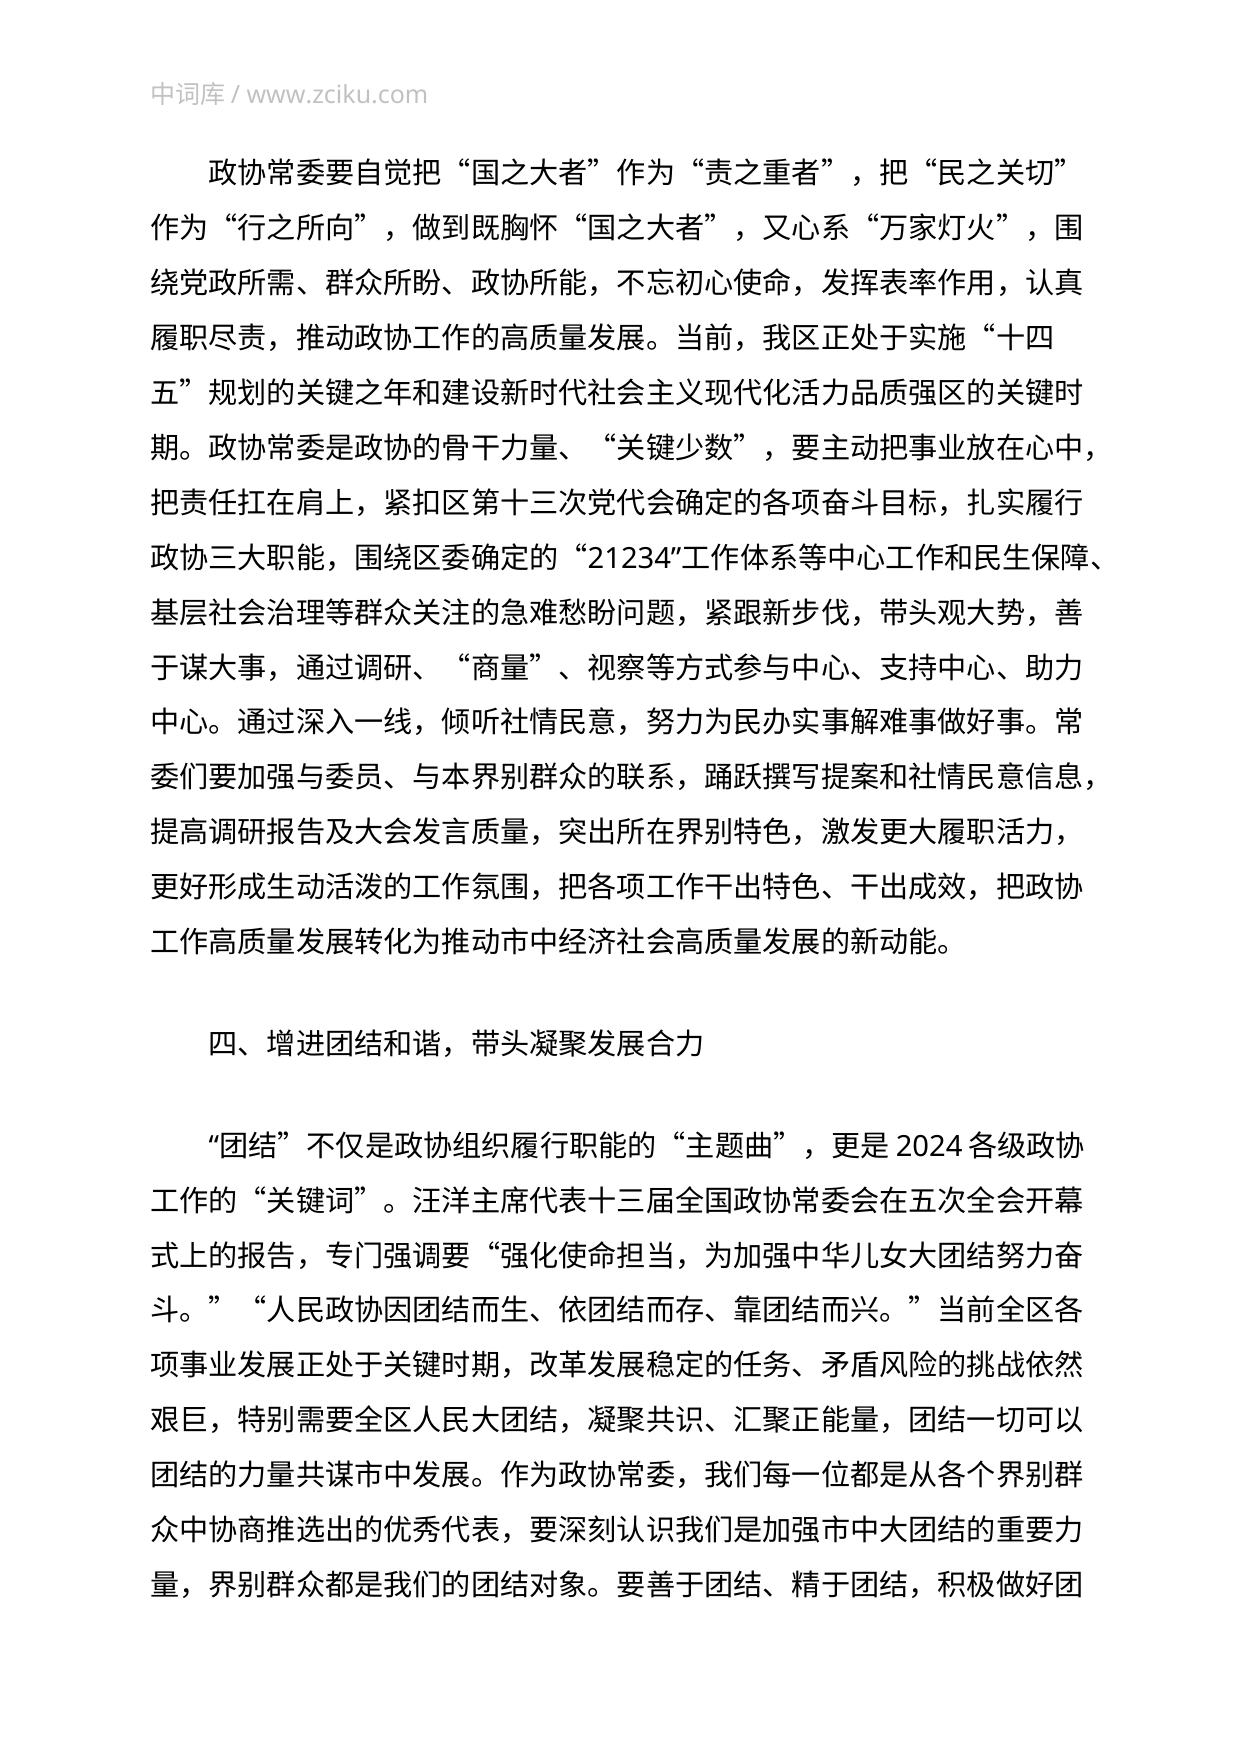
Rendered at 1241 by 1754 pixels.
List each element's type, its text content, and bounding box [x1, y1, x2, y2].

text 政协常委要自觉把“国之大者”作为“责之重者”，把“民之关切”作为“行之所向”，做到既胸怀“国之大者”，又心系“万家灯火”，围绕党政所需、群众所盼、政协所能，不忘初心使命，发挥表率作用，认真履职尽责，推动政协工作的高质量发展。当前，我区正处于实施“十四五”规划的关键之年和建设新时代社会主义现代化活力品质强区的关键时期。政协常委是政协的骨干力量、“关键少数”，要主动把事业放在心中，把责任扛在肩上，紧扣区第十三次党代会确定的各项奋斗目标，扎实履行政协三大职能，围绕区委确定的“21234”工作体系等中心工作和民生保障、基层社会治理等群众关注的急难愁盼问题，紧跟新步伐，带头观大势，善于谋大事，通过调研、“商量”、视察等方式参与中心、支持中心、助力中心。通过深入一线，倾听社情民意，努力为民办实事解难事做好事。常委们要加强与委员、与本界别群众的联系，踊跃撰写提案和社情民意信息，提高调研报告及大会发言质量，突出所在界别特色，激发更大履职活力，更好形成生动活泼的工作氛围，把各项工作干出特色、干出成效，把政协工作高质量发展转化为推动市中经济社会高质量发展的新动能。 [150, 150, 1090, 961]
text 四、增进团结和谐，带头凝聚发展合力 [150, 1020, 1090, 1063]
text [150, 1122, 1090, 1604]
